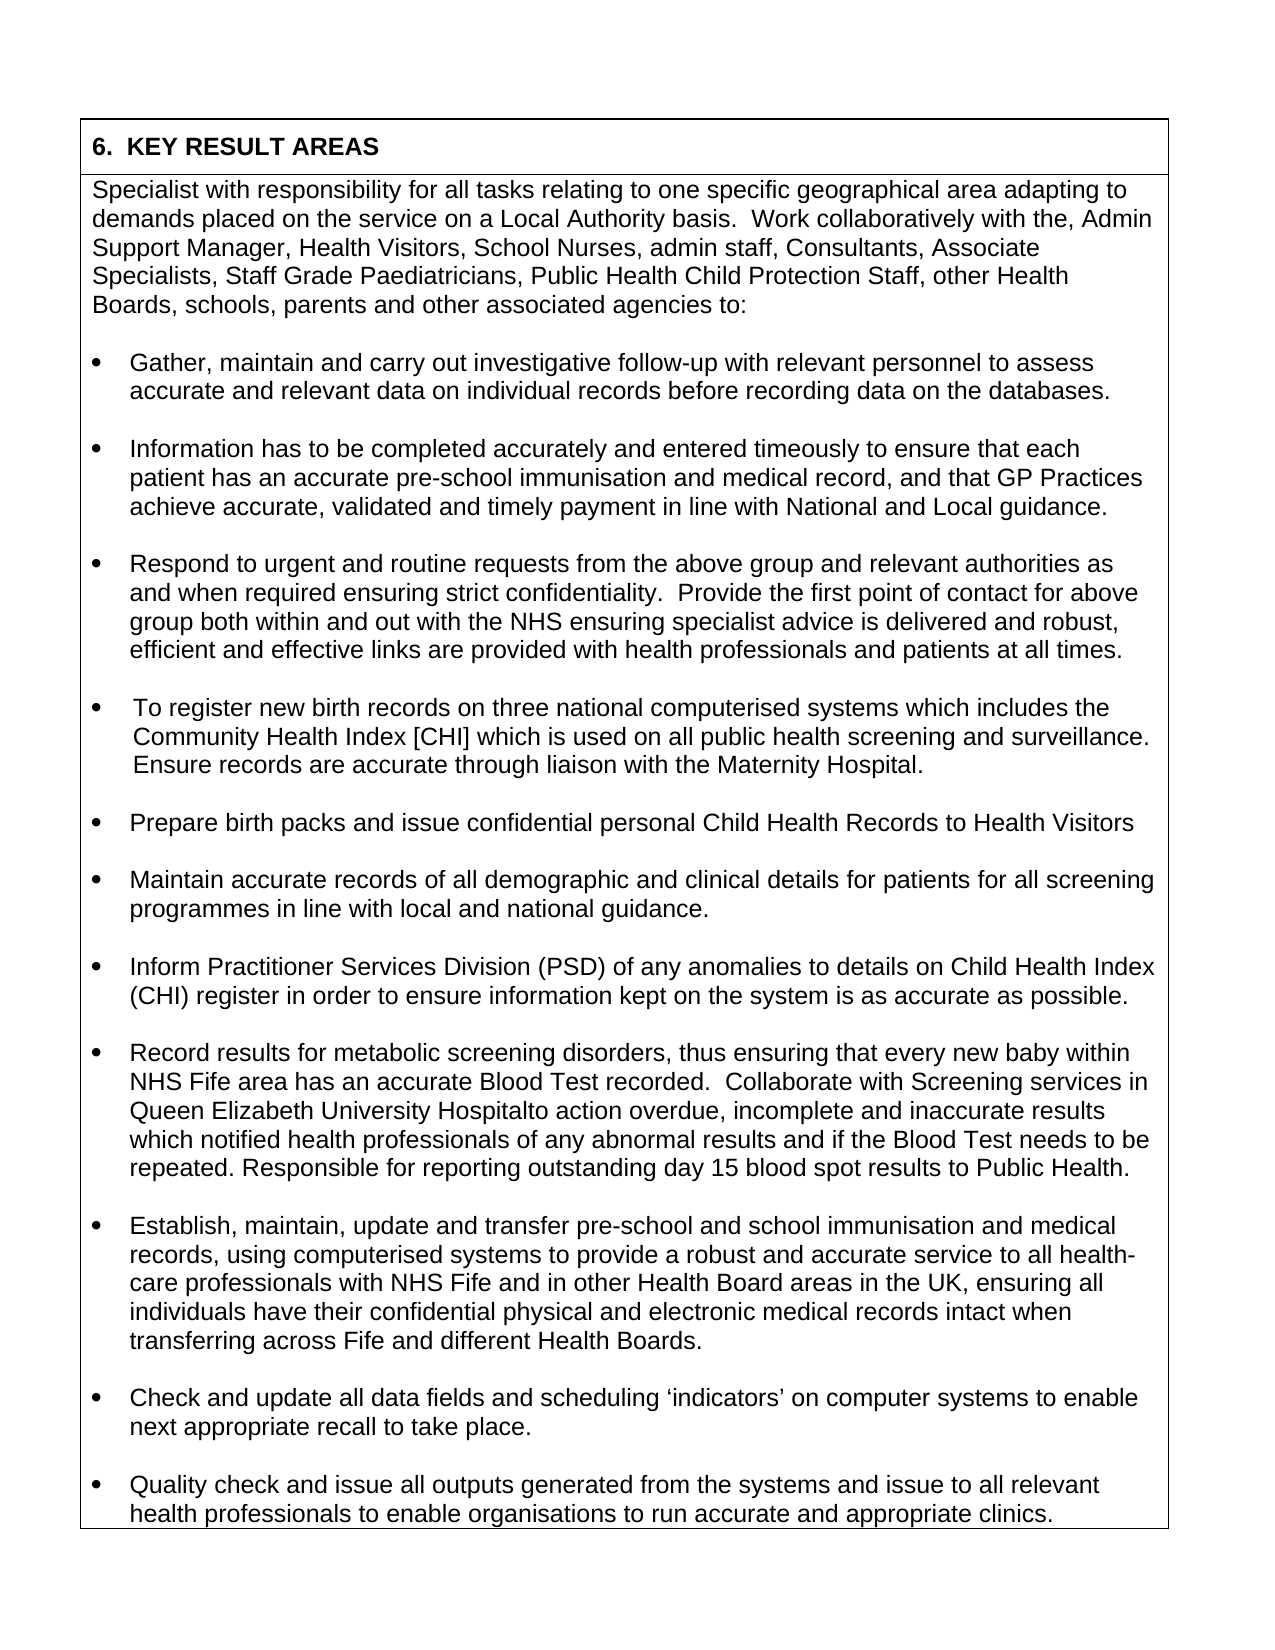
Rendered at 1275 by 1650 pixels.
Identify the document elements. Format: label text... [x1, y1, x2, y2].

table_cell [81, 175, 1168, 1527]
table_header 6. KEY RESULT AREAS [81, 120, 1168, 173]
